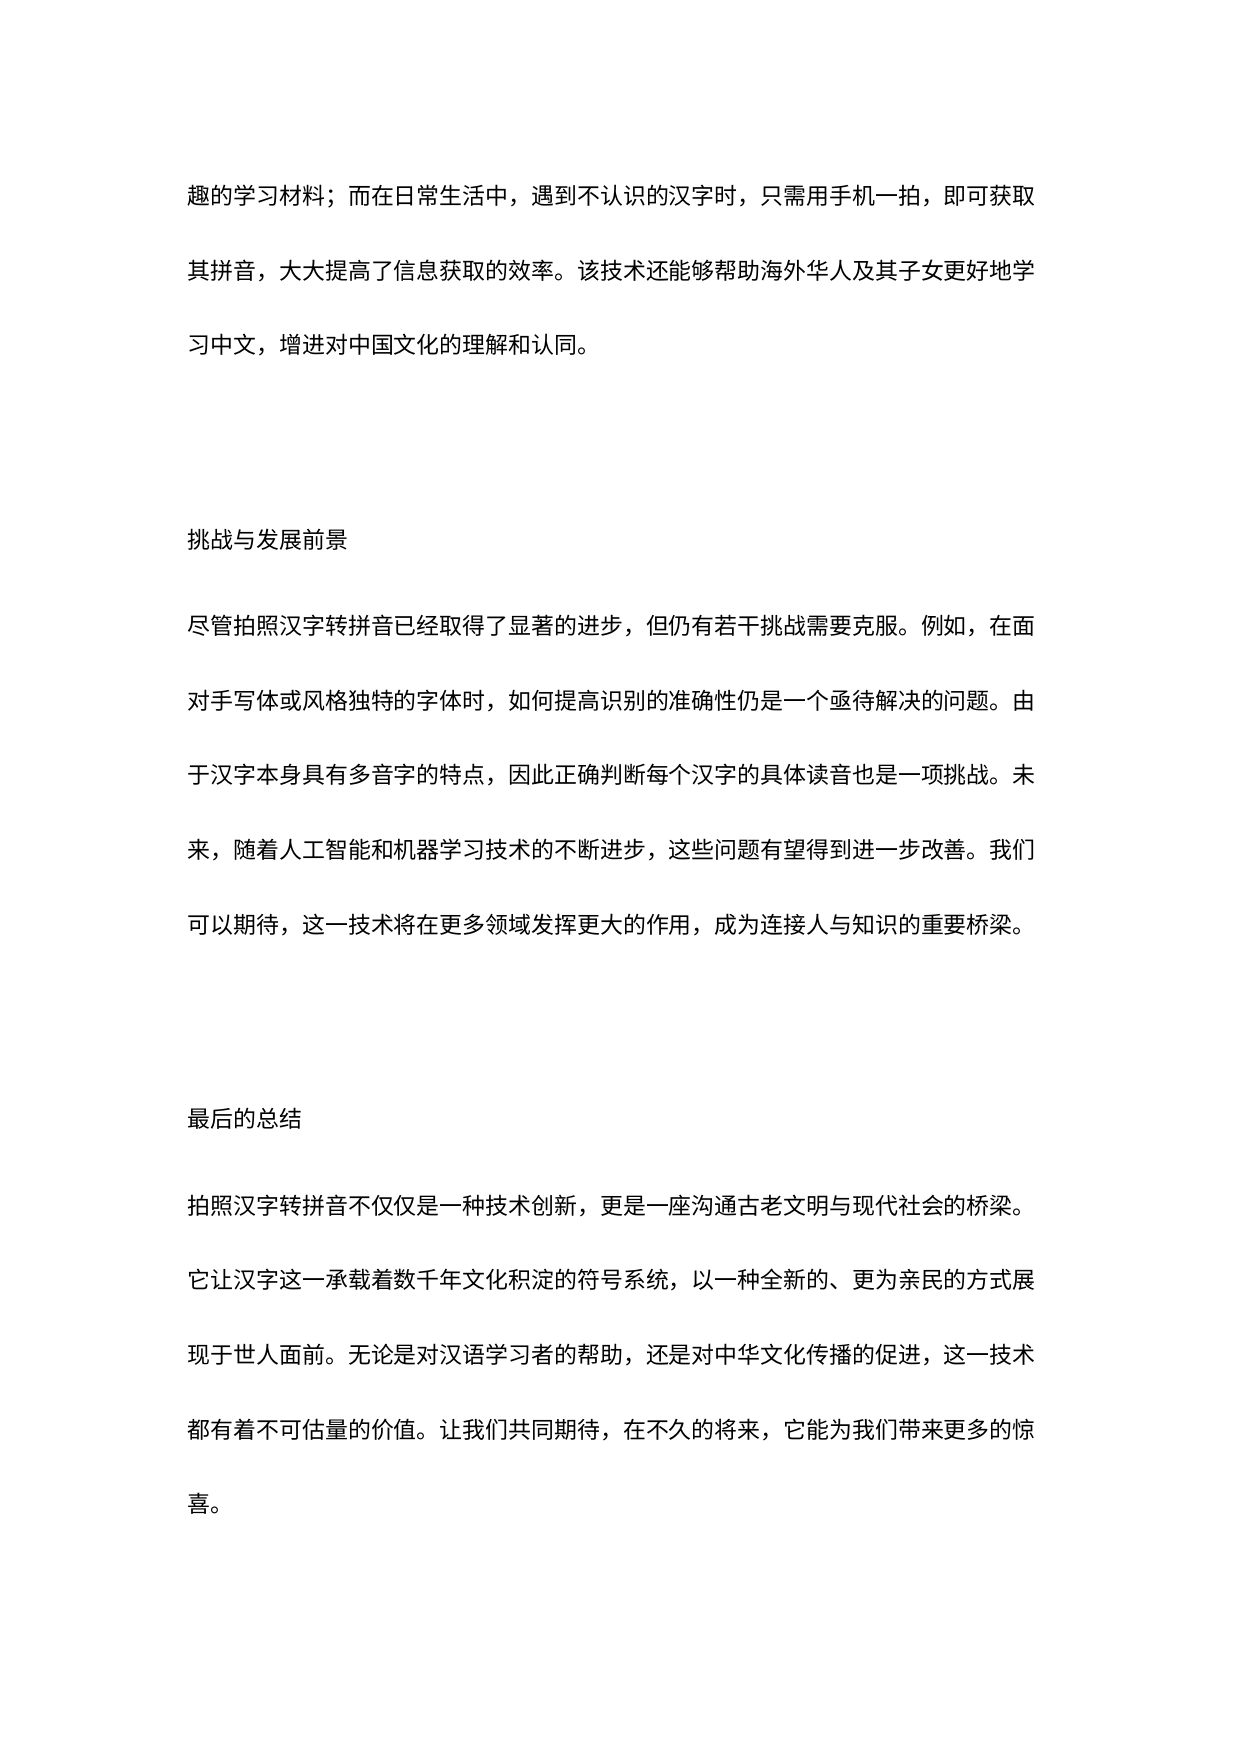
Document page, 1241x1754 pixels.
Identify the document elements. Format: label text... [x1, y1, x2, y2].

text 拍照汉字转拼音不仅仅是一种技术创新，更是一座沟通古老文明与现代社会的桥梁。它让汉字这一承载着数千年文化积淀的符号系统，以一种全新的、更为亲民的方式展现于世人面前。无论是对汉语学习者的帮助，还是对中华文化传播的促进，这一技术都有着不可估量的价值。让我们共同期待，在不久的将来，它能为我们带来更多的惊喜。 [187, 1172, 1053, 1536]
text 最后的总结 [187, 1085, 1053, 1150]
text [187, 162, 1053, 376]
text 尽管拍照汉字转拼音已经取得了显著的进步，但仍有若干挑战需要克服。例如，在面对手写体或风格独特的字体时，如何提高识别的准确性仍是一个亟待解决的问题。由于汉字本身具有多音字的特点，因此正确判断每个汉字的具体读音也是一项挑战。未来，随着人工智能和机器学习技术的不断进步，这些问题有望得到进一步改善。我们可以期待，这一技术将在更多领域发挥更大的作用，成为连接人与知识的重要桥梁。 [187, 592, 1053, 956]
text 挑战与发展前景 [187, 506, 1053, 571]
